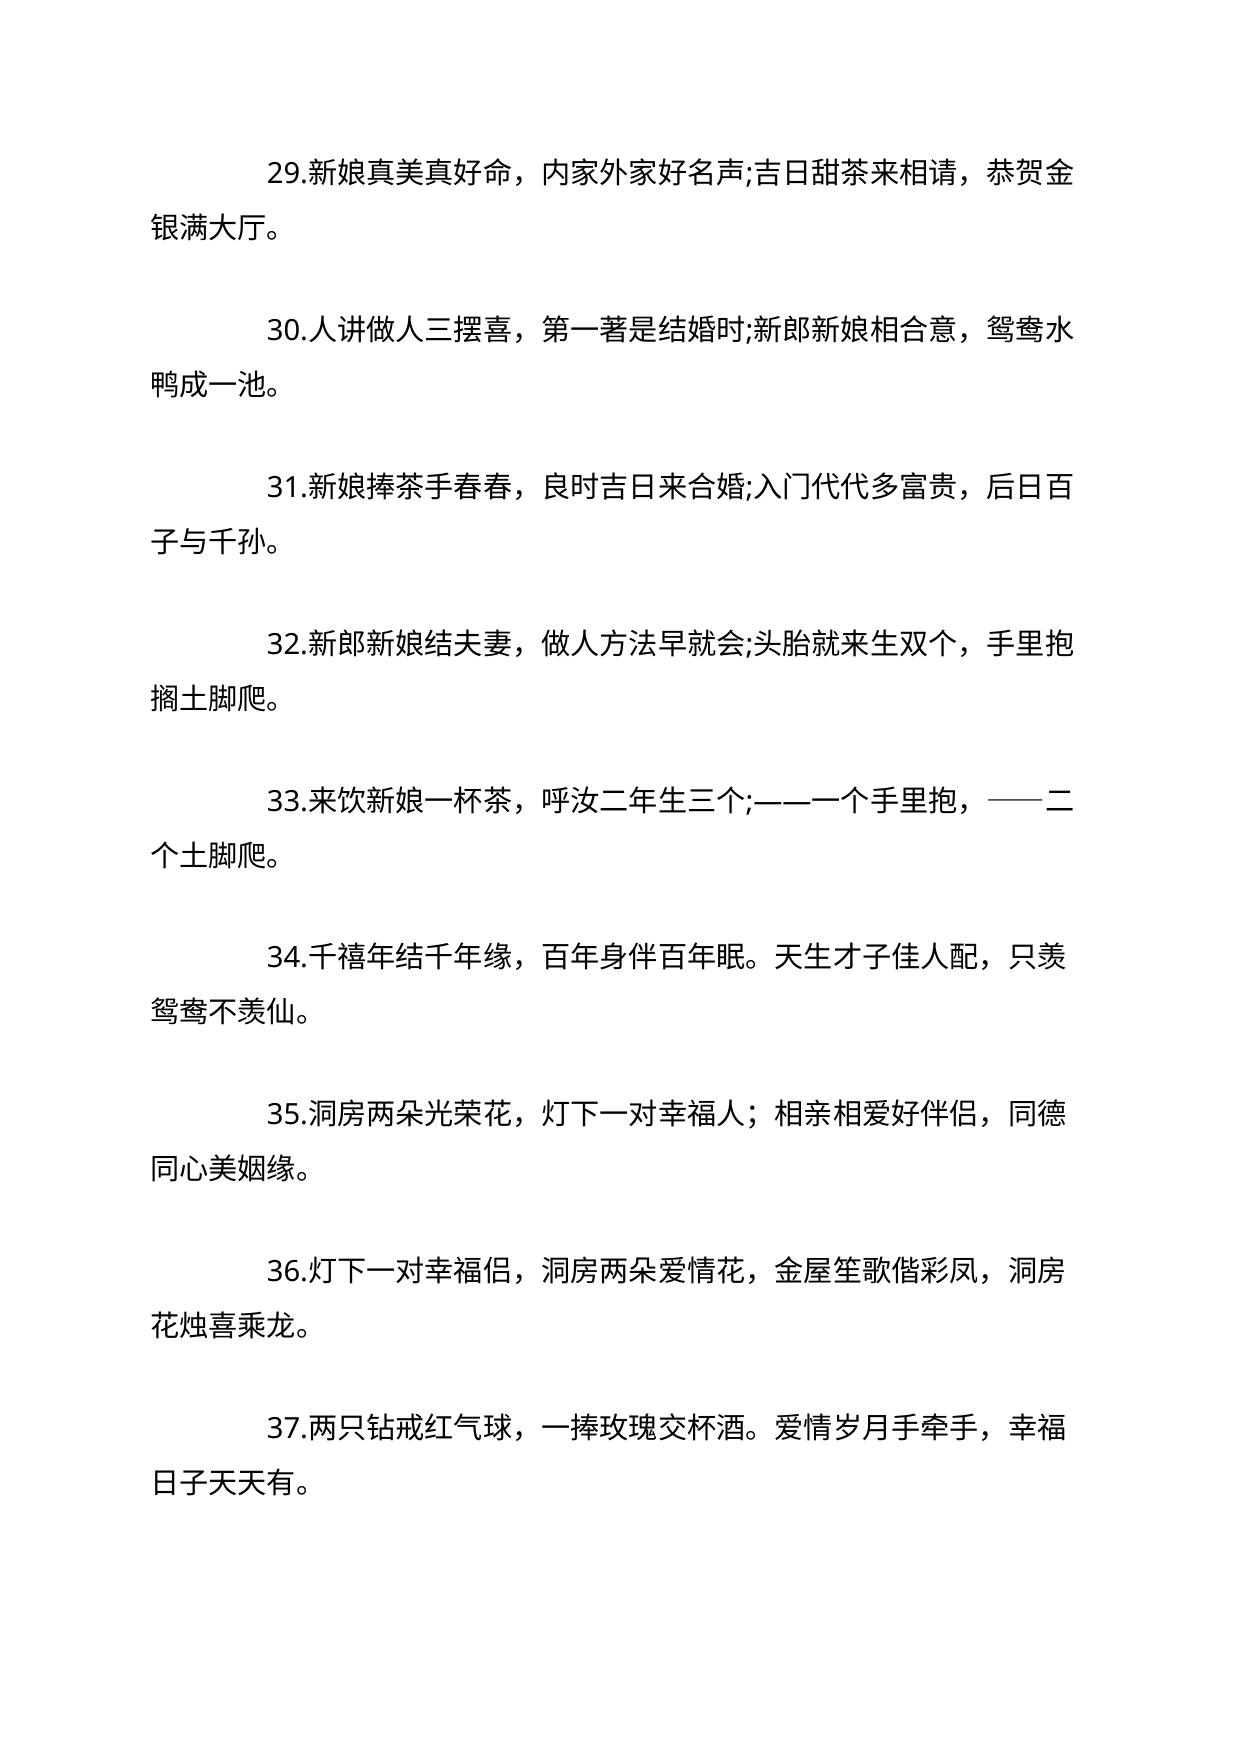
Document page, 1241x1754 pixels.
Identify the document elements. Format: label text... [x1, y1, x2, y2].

text 29.新娘真美真好命，内家外家好名声;吉日甜茶来相请，恭贺金银满大厅。 [150, 150, 1090, 247]
text 32.新郎新娘结夫妻，做人方法早就会;头胎就来生双个，手里抱搁土脚爬。 [150, 620, 1090, 718]
text 37.两只钻戒红气球，一捧玫瑰交杯酒。爱情岁月手牵手，幸福日子天天有。 [150, 1404, 1090, 1501]
text 30.人讲做人三摆喜，第一著是结婚时;新郎新娘相合意，鸳鸯水鸭成一池。 [150, 307, 1090, 404]
text 36.灯下一对幸福侣，洞房两朵爱情花，金屋笙歌偕彩凤，洞房花烛喜乘龙。 [150, 1247, 1090, 1345]
text 35.洞房两朵光荣花，灯下一对幸福人；相亲相爱好伴侣，同德同心美姻缘。 [150, 1091, 1090, 1188]
text 31.新娘捧茶手春春，良时吉日来合婚;入门代代多富贵，后日百子与千孙。 [150, 463, 1090, 561]
text 34.千禧年结千年缘，百年身伴百年眠。天生才子佳人配，只羡鸳鸯不羡仙。 [150, 934, 1090, 1031]
text 33.来饮新娘一杯茶，呼汝二年生三个;——一个手里抱，——二个土脚爬。 [150, 777, 1090, 874]
